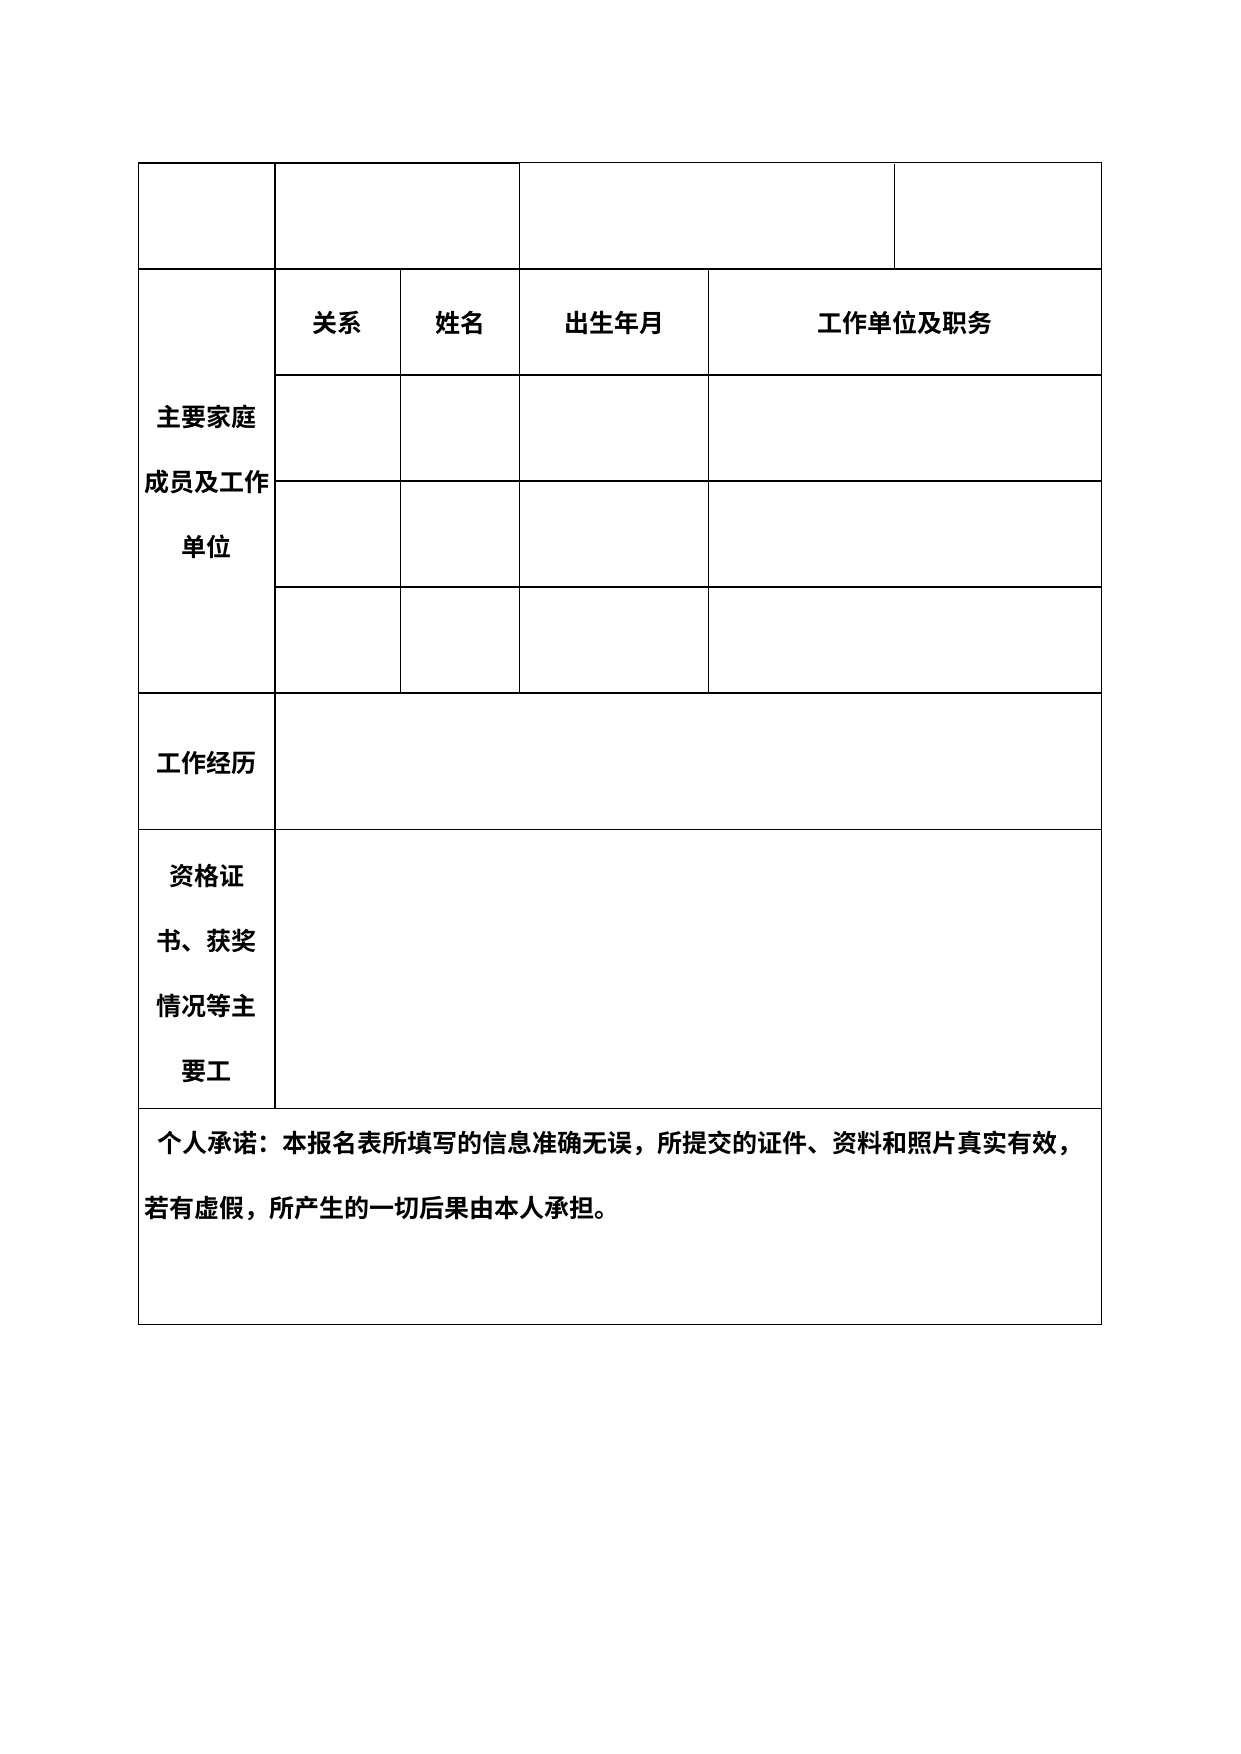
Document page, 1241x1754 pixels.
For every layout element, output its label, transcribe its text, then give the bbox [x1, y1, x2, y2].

table_cell [709, 588, 1101, 692]
table_cell [401, 588, 519, 692]
table_cell [709, 376, 1101, 480]
table_cell [401, 376, 519, 480]
table_cell [895, 163, 1101, 268]
table_cell 个人承诺：本报名表所填写的信息准确无误，所提交的证件、资料和照片真实有效， 若有虚假，所产生的一切后果由本人承担。 报名人（签名）： 2021年 月 日 [139, 1109, 1101, 1324]
table_cell [276, 588, 400, 692]
table_cell [276, 694, 1101, 829]
table_cell 出生年月 [520, 270, 708, 374]
table_cell 资格证书、获奖情况等主要工 作业绩 [139, 830, 274, 1108]
table_cell [520, 482, 708, 586]
table_cell 主要家庭 成员及工作单位 [139, 270, 274, 692]
table_cell [276, 482, 400, 586]
table_cell 工作经历 [139, 694, 274, 829]
table_cell [276, 830, 1101, 1108]
table_cell 姓名 [401, 270, 519, 374]
table_cell [276, 376, 400, 480]
table_cell [520, 588, 708, 692]
table_cell 关系 [276, 270, 400, 374]
table_cell [709, 482, 1101, 586]
table_cell 工作单位及职务 [709, 270, 1101, 374]
table_cell [401, 482, 519, 586]
table_cell [520, 376, 708, 480]
table_cell [276, 164, 519, 268]
table_cell [520, 163, 894, 268]
